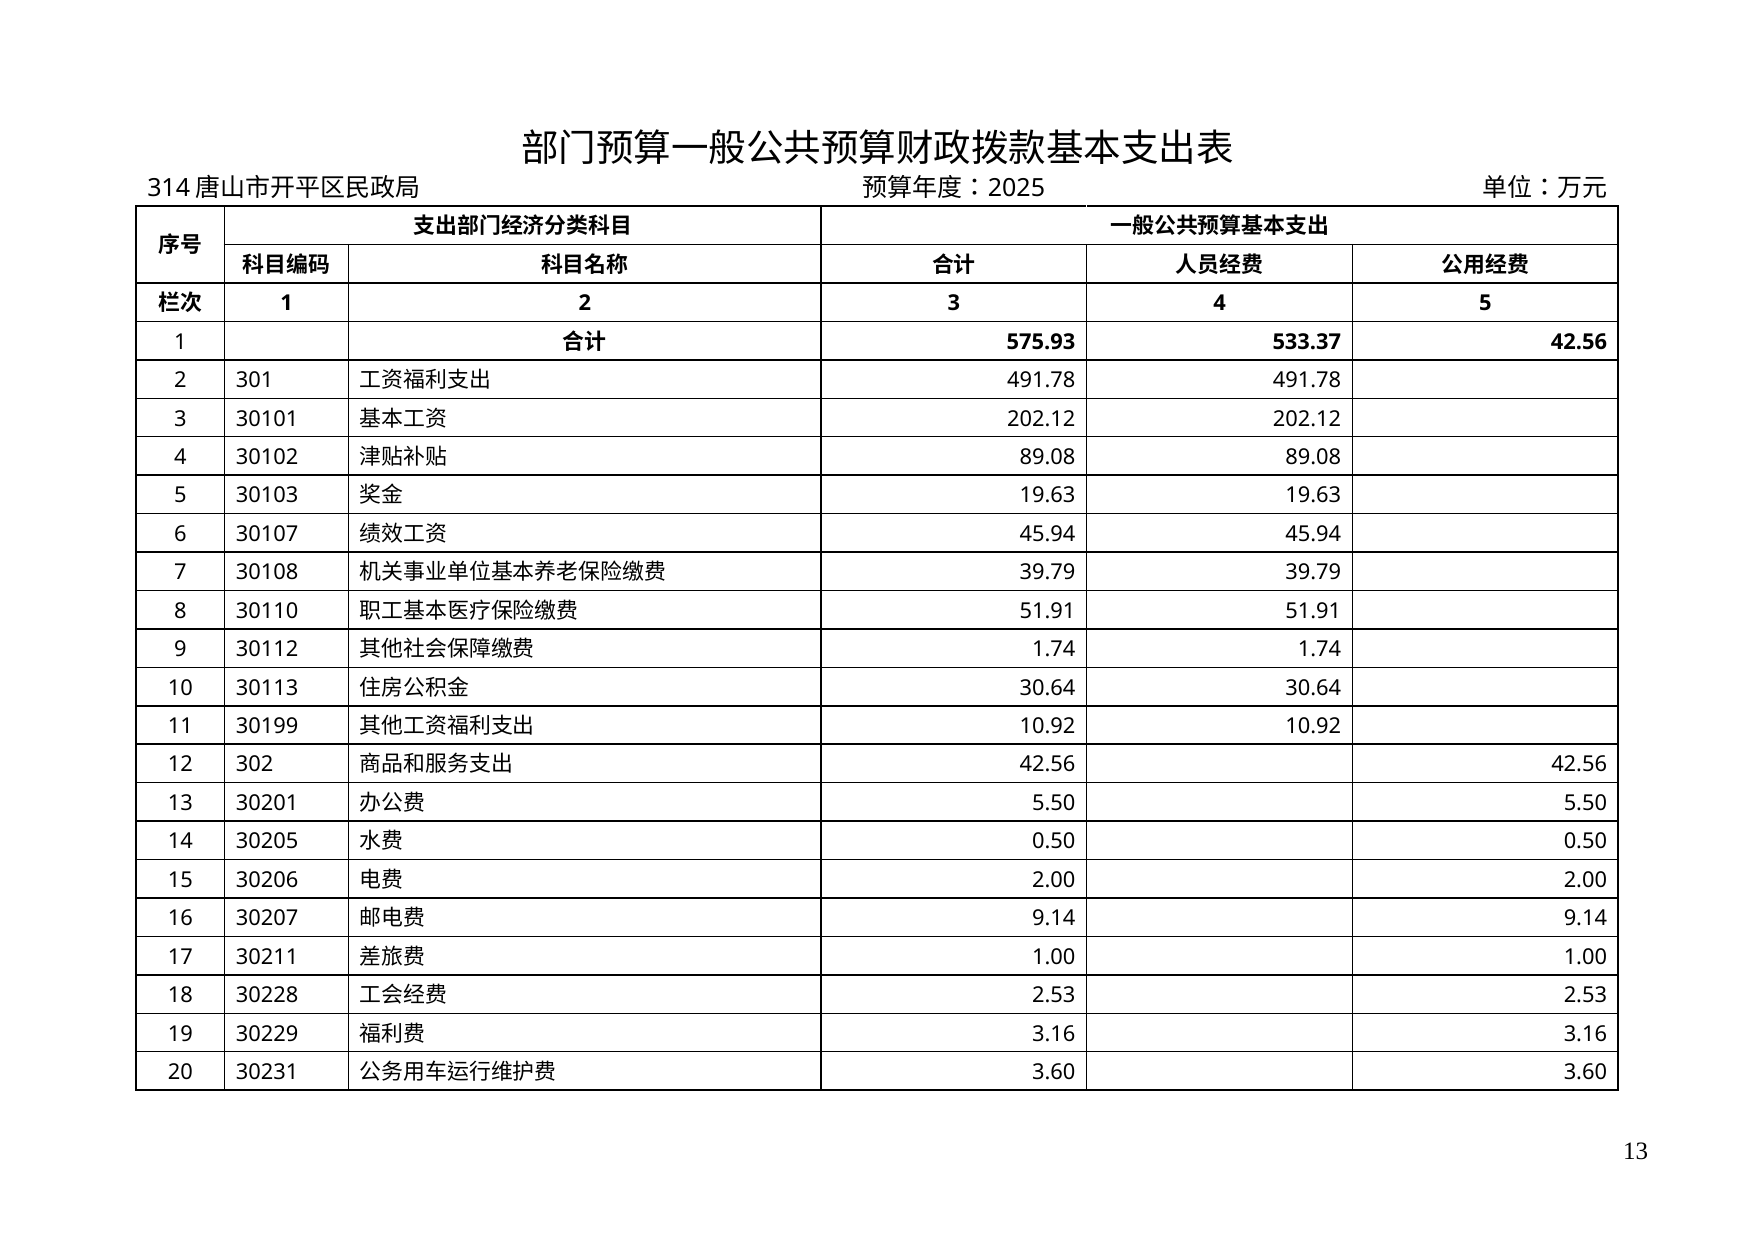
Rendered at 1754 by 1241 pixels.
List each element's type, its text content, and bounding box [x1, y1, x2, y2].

table_cell 支出部门经济分类科目 [225, 207, 820, 244]
table_cell 住房公积金 [349, 668, 820, 705]
table_cell 人员经费 [1087, 245, 1352, 282]
table_header 预算年度：2025 [822, 168, 1086, 205]
table_cell [1353, 553, 1617, 589]
table_cell 津贴补贴 [349, 437, 820, 474]
table_cell 0.50 [1353, 822, 1617, 859]
table_cell 30207 [225, 899, 348, 936]
table_cell 1.00 [822, 937, 1086, 974]
table_cell 福利费 [349, 1014, 820, 1051]
table_cell [1353, 668, 1617, 705]
table_cell 其他社会保障缴费 [349, 630, 820, 666]
table_cell 16 [137, 899, 224, 936]
table_cell 5 [1353, 284, 1617, 321]
table_cell [1353, 630, 1617, 666]
table_cell [1353, 437, 1617, 474]
table_cell 575.93 [822, 322, 1086, 359]
table_cell 3.60 [1353, 1052, 1617, 1089]
table_cell 10.92 [1087, 707, 1352, 743]
table_cell 30101 [225, 399, 348, 436]
table_cell 电费 [349, 860, 820, 897]
table_cell 30.64 [822, 668, 1086, 705]
table_cell 2.00 [822, 860, 1086, 897]
table_cell 6 [137, 514, 224, 551]
table_cell 89.08 [822, 437, 1086, 474]
table_cell 办公费 [349, 783, 820, 820]
table_cell [1087, 937, 1352, 974]
table_cell 公用经费 [1353, 245, 1617, 282]
text 部门预算一般公共预算财政拨款基本支出表 [106, 142, 1648, 167]
table_cell 合计 [349, 322, 820, 359]
table_cell 8 [137, 591, 224, 628]
table_cell 19.63 [1087, 476, 1352, 513]
table_header 单位：万元 [1087, 168, 1617, 205]
table_cell 30231 [225, 1052, 348, 1089]
table_cell 栏次 [137, 284, 224, 321]
table_cell 19 [137, 1014, 224, 1051]
table_cell [1353, 514, 1617, 551]
table_cell 89.08 [1087, 437, 1352, 474]
table_cell [1353, 399, 1617, 436]
table_cell 2.53 [1353, 976, 1617, 1012]
table_cell 20 [137, 1052, 224, 1089]
table_cell 30206 [225, 860, 348, 897]
table_cell [1087, 860, 1352, 897]
table_cell 10 [137, 668, 224, 705]
table_cell 3.60 [822, 1052, 1086, 1089]
table_cell 30112 [225, 630, 348, 666]
table_cell 5.50 [1353, 783, 1617, 820]
table_cell 2 [349, 284, 820, 321]
table_cell 合计 [822, 245, 1086, 282]
table_cell 42.56 [1353, 322, 1617, 359]
table_cell 30205 [225, 822, 348, 859]
table_cell 30.64 [1087, 668, 1352, 705]
table_cell 42.56 [822, 745, 1086, 782]
table_cell 45.94 [1087, 514, 1352, 551]
table_cell 3.16 [1353, 1014, 1617, 1051]
table_cell 奖金 [349, 476, 820, 513]
table_cell 1.00 [1353, 937, 1617, 974]
table_cell 2.53 [822, 976, 1086, 1012]
table_cell 51.91 [1087, 591, 1352, 628]
table_cell 3 [822, 284, 1086, 321]
table_cell 491.78 [1087, 361, 1352, 397]
table_cell [1087, 899, 1352, 936]
table_cell 一般公共预算基本支出 [822, 207, 1617, 244]
table_cell [1087, 783, 1352, 820]
table_cell 职工基本医疗保险缴费 [349, 591, 820, 628]
table_cell 9 [137, 630, 224, 666]
table_cell 1.74 [1087, 630, 1352, 666]
table_cell 42.56 [1353, 745, 1617, 782]
table_cell 公务用车运行维护费 [349, 1052, 820, 1089]
table_cell 9.14 [822, 899, 1086, 936]
table_cell 工会经费 [349, 976, 820, 1012]
table_cell 39.79 [1087, 553, 1352, 589]
table_cell [225, 322, 348, 359]
table_cell [1087, 822, 1352, 859]
table_cell [1353, 591, 1617, 628]
table_cell 科目名称 [349, 245, 820, 282]
table_cell 14 [137, 822, 224, 859]
table_cell [1087, 1052, 1352, 1089]
table_cell 4 [1087, 284, 1352, 321]
table_cell [1087, 745, 1352, 782]
table_cell 1.74 [822, 630, 1086, 666]
table_cell [1087, 1014, 1352, 1051]
table_cell 5.50 [822, 783, 1086, 820]
table_cell 30102 [225, 437, 348, 474]
table_cell 基本工资 [349, 399, 820, 436]
table_cell 9.14 [1353, 899, 1617, 936]
table_header 314唐山市开平区民政局 [137, 168, 820, 205]
table_cell 18 [137, 976, 224, 1012]
table_cell 202.12 [822, 399, 1086, 436]
table_cell 30110 [225, 591, 348, 628]
table_cell 30201 [225, 783, 348, 820]
table_cell 邮电费 [349, 899, 820, 936]
table_cell 其他工资福利支出 [349, 707, 820, 743]
table_cell [1087, 976, 1352, 1012]
table_cell 491.78 [822, 361, 1086, 397]
table_cell 5 [137, 476, 224, 513]
table_cell [1353, 476, 1617, 513]
table_cell 302 [225, 745, 348, 782]
table_cell 0.50 [822, 822, 1086, 859]
table_cell 序号 [137, 207, 224, 282]
table_cell 11 [137, 707, 224, 743]
table_cell 30107 [225, 514, 348, 551]
table_cell 30199 [225, 707, 348, 743]
table_cell 45.94 [822, 514, 1086, 551]
table_cell 1 [137, 322, 224, 359]
table_cell 机关事业单位基本养老保险缴费 [349, 553, 820, 589]
table_cell 绩效工资 [349, 514, 820, 551]
table_cell 30228 [225, 976, 348, 1012]
table_cell 17 [137, 937, 224, 974]
table_cell [1353, 707, 1617, 743]
table_cell 10.92 [822, 707, 1086, 743]
table_cell [1353, 361, 1617, 397]
table_cell 1 [225, 284, 348, 321]
table_cell 3.16 [822, 1014, 1086, 1051]
table_cell 15 [137, 860, 224, 897]
table_cell 工资福利支出 [349, 361, 820, 397]
table_cell 51.91 [822, 591, 1086, 628]
table_cell 差旅费 [349, 937, 820, 974]
table_cell 2 [137, 361, 224, 397]
table_cell 30229 [225, 1014, 348, 1051]
table_cell 39.79 [822, 553, 1086, 589]
table_cell 7 [137, 553, 224, 589]
table_cell 30108 [225, 553, 348, 589]
table_cell 30103 [225, 476, 348, 513]
table_cell 3 [137, 399, 224, 436]
table_cell 30211 [225, 937, 348, 974]
table_cell 水费 [349, 822, 820, 859]
table_cell 13 [137, 783, 224, 820]
table_cell 30113 [225, 668, 348, 705]
table_cell 202.12 [1087, 399, 1352, 436]
table_cell 2.00 [1353, 860, 1617, 897]
table_cell 科目编码 [225, 245, 348, 282]
table_cell 533.37 [1087, 322, 1352, 359]
table_cell 4 [137, 437, 224, 474]
table_cell 商品和服务支出 [349, 745, 820, 782]
table_cell 301 [225, 361, 348, 397]
table_cell 12 [137, 745, 224, 782]
table_cell 19.63 [822, 476, 1086, 513]
